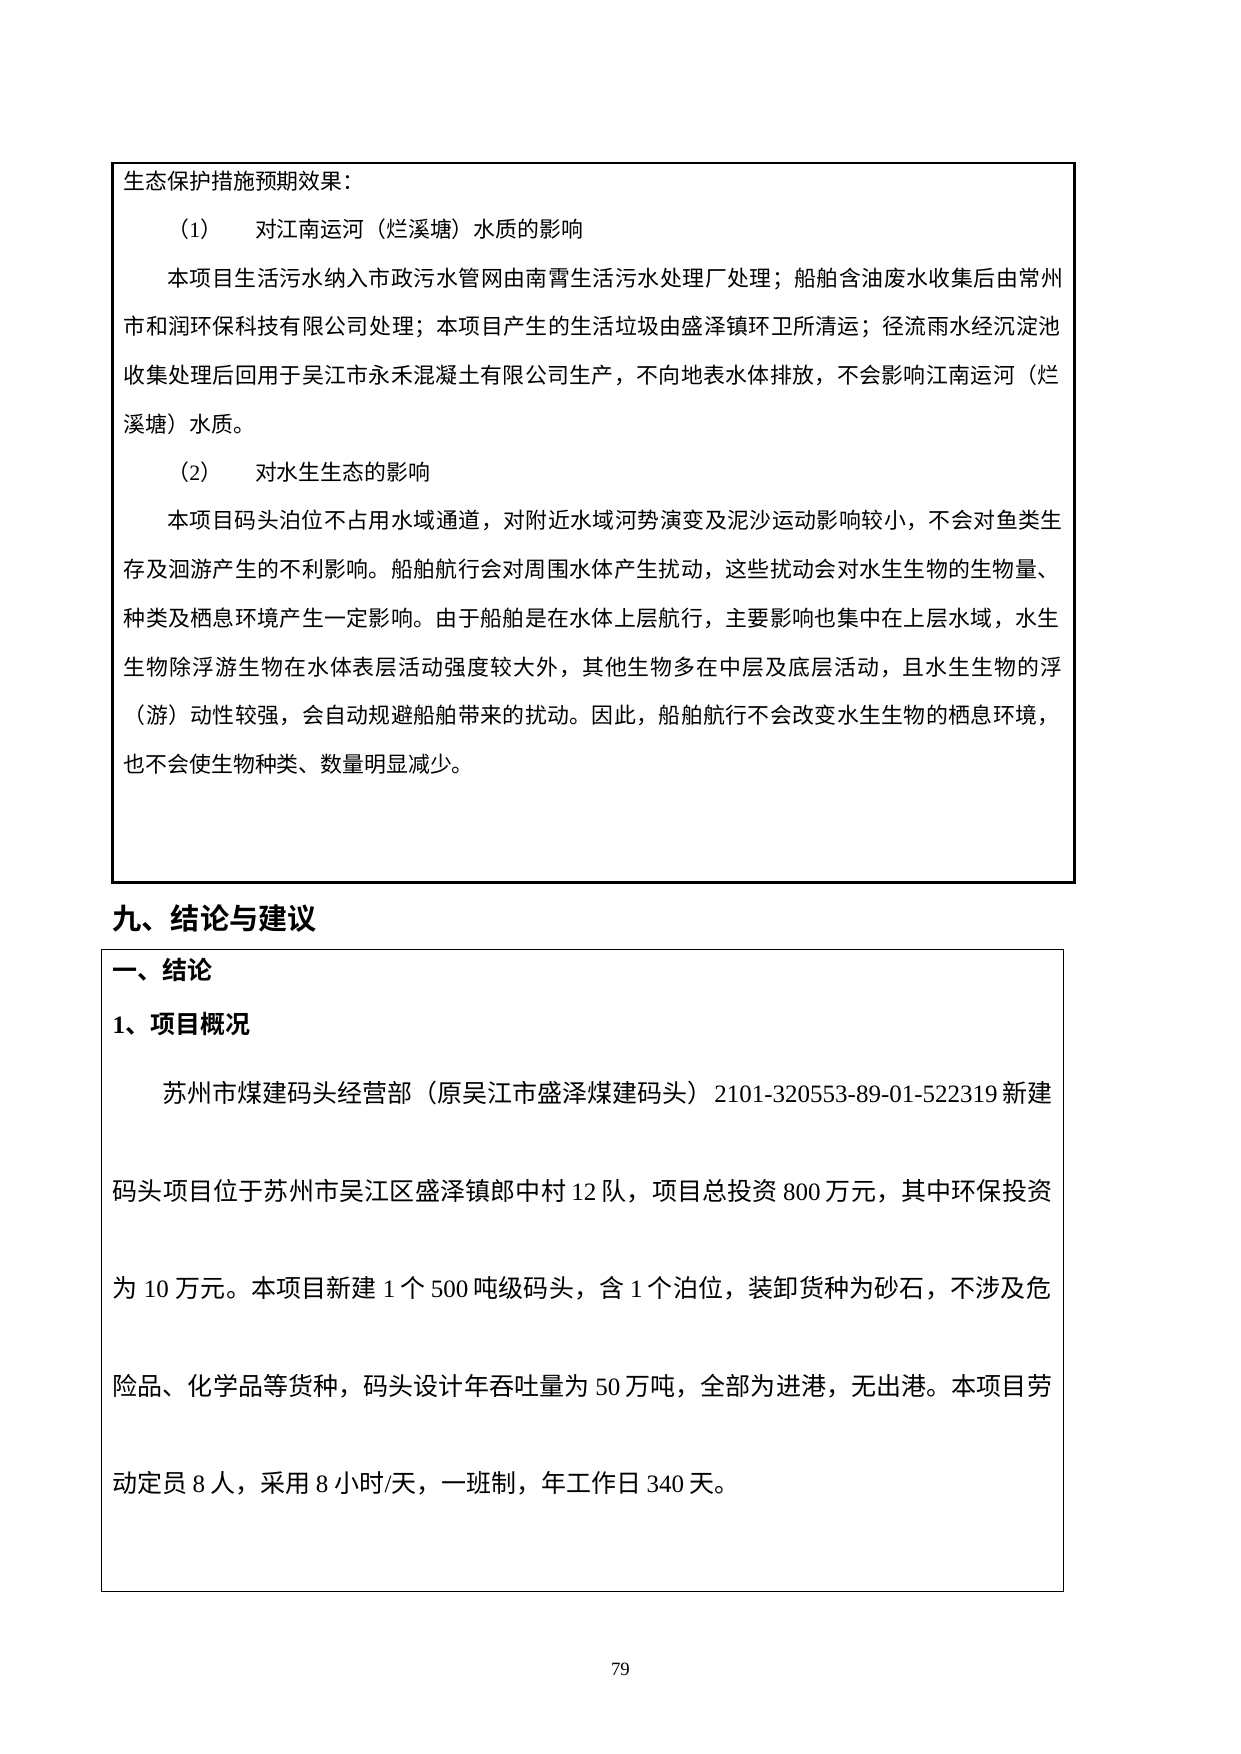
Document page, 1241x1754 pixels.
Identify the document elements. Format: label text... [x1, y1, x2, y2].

text 九、结论与建议 [112, 884, 1128, 949]
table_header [102, 950, 1063, 1591]
table_cell 生态保护措施预期效果： （1） 对江南运河（烂溪塘）水质的影响 本项目生活污水纳入市政污水管网由南霄生活污水处理厂处理；船舶含油废水收集后由常州市和润环保科技有限公司处理；本项目产生的生活垃圾由盛泽镇环卫所清运；径流雨水经沉淀池收集处理后回用于吴江市永禾混凝土有限公司生产，不向地表水体排放，不会影响江南运河（烂溪塘）水质。 （2） 对水生生态的影响 本项目码头泊位不占用水域通道，对附近水域河势演变及泥沙运动影响较小，不会对鱼类生存及洄游产生的不利影响。船舶航行会对周围水体产生扰动，这些扰动会对水生生物的生物量、种类及栖息环境产生一定影响。由于船舶是在水体上层航行，主要影响也集中在上层水域，水生生物除浮游生物在水体表层活动强度较大外，其他生物多在中层及底层活动，且水生生物的浮（游）动性较强，会自动规避船舶带来的扰动。因此，船舶航行不会改变水生生物的栖息环境，也不会使生物种类、数量明显减少。 [114, 164, 1073, 881]
